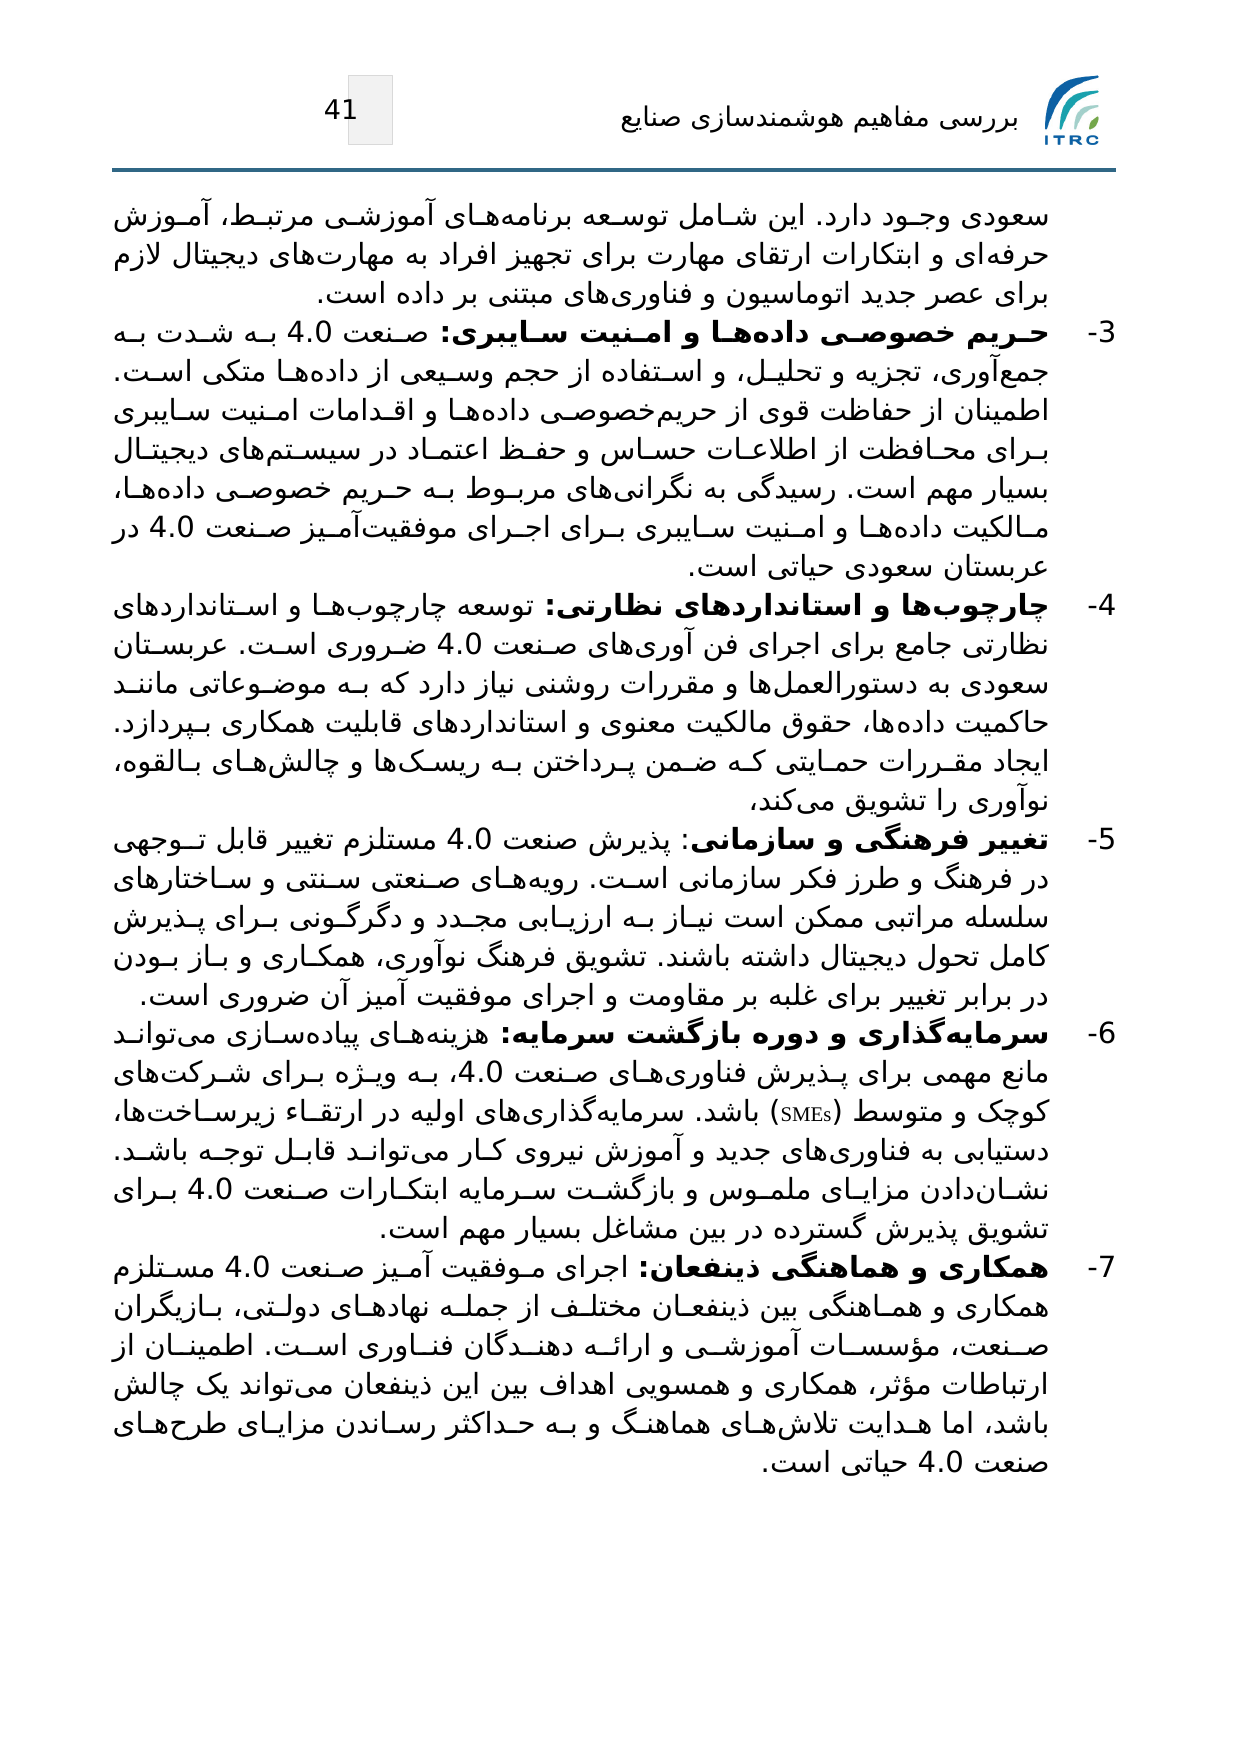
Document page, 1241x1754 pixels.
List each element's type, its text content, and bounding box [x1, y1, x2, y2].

list همکاری و هماهنگی ذینفعان: اجرای موفقیت آمیز صنعت 4.0 مستلزم همکاری و هماهنگی بین ذینفعان مختلف از جمله نهادهای دولتی، بازیگران صنعت، مؤسسات آموزشی و ارائه دهندگان فناوری است. اطمینان از ارتباطات مؤثر، همکاری و همسویی اهداف بین این ذینفعان می‌تواند یک چالش باشد، اما هدایت تلاش‌های هماهنگ و به حداکثر رساندن مزایای طرح‌های صنعت 4.0 حیاتی است. [112, 1251, 1087, 1479]
list سرمایه‌گذاری و دوره بازگشت سرمایه: هزینه‌های پیاده‌سازی می‌تواند مانع مهمی ‌برای پذیرش فناوری‌های صنعت 4.0، به ویژه برای شرکت‌های کوچک و متوسط (SMEs) باشد. سرمایه‌گذاری‌های اولیه در ارتقاء زیرساخت‌ها، دستیابی به فناوری‌های جدید و آموزش نیروی کار می‌تواند قابل توجه باشد. نشان‌دادن مزایای ملموس و بازگشت سرمایه ابتکارات صنعت 4.0 برای تشویق پذیرش گسترده در بین مشاغل بسیار مهم است. [112, 1017, 1087, 1246]
list چارچوب‌ها و استانداردهای نظارتی: توسعه چارچوب‌ها و استانداردهای نظارتی جامع برای اجرای فن آوری‌های صنعت 4.0 ضروری است. عربستان سعودی به دستورالعمل‌ها و مقررات روشنی نیاز دارد که به موضوعاتی مانند حاکمیت داده‌ها، حقوق مالکیت معنوی و استانداردهای قابلیت همکاری بپردازد. ایجاد مقررات حمایتی که ضمن پرداختن به ریسک‌ها و چالش‌های بالقوه، نوآوری را تشویق می‌کند، [112, 588, 1087, 817]
picture [1044, 75, 1099, 145]
list تغییر فرهنگی و سازمانی: پذیرش صنعت 4.0 مستلزم تغییر قابل توجهی در فرهنگ و طرز فکر سازمانی است. رویه‌های صنعتی سنتی و ساختارهای سلسله مراتبی ممکن است نیاز به ارزیابی مجدد و دگرگونی برای پذیرش کامل تحول دیجیتال داشته باشند. تشویق فرهنگ نوآوری، همکاری و باز بودن در برابر تغییر برای غلبه بر مقاومت و اجرای موفقیت آمیز آن ضروری است. [112, 822, 1087, 1012]
list حریم خصوصی داده‌ها و امنیت سایبری: صنعت 4.0 به شدت به جمع‌آوری، تجزیه و تحلیل، و استفاده از حجم وسیعی از داده‌ها متکی است. اطمینان از حفاظت قوی از حریم‌خصوصی داده‌ها و اقدامات امنیت سایبری برای محافظت از اطلاعات حساس و حفظ اعتماد در سیستم‌های دیجیتال بسیار مهم است. رسیدگی به نگرانی‌های مربوط به حریم خصوصی داده‌ها، مالکیت داده‌ها و امنیت سایبری برای اجرای موفقیت‌آمیز صنعت 4.0 در عربستان سعودی حیاتی است. [112, 316, 1087, 583]
